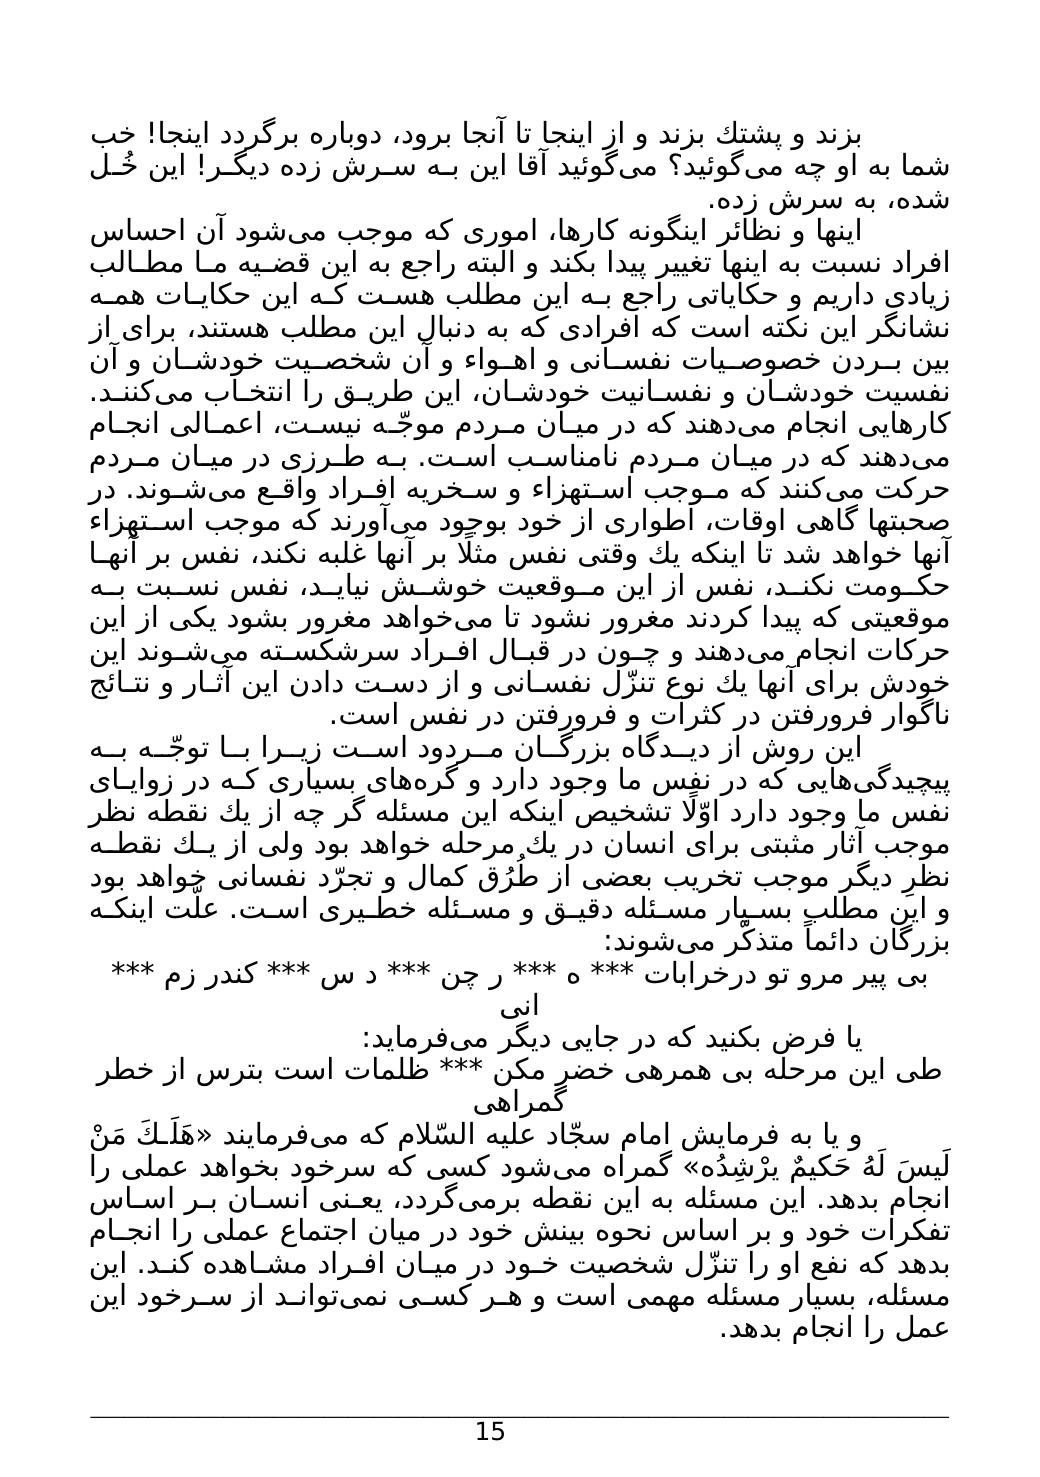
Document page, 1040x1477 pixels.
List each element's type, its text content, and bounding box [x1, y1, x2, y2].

text طی این مرحله بی همرهی خضر مكن‌ *** ظلمات است بترس از خطر گمراهی‌ [89, 1054, 951, 1118]
text و یا به فرمایش امام سجّاد علیه السّلام كه می‌فرمایند «هَلَكَ مَنْ لَیسَ لَهُ حَكیمٌ یرْشِدُه» گمراه می‌شود كسی كه سرخود بخواهد عملی را انجام بدهد. این مسئله به این نقطه برمی‌گردد، یعنی انسان بر اساس تفكرات خود و بر اساس نحوه بینش خود در میان اجتماع عملی را انجام بدهد كه نفع او را تنزّل شخصیت خود در میان افراد مشاهده كند. این مسئله، بسیار مسئله مهمی است و هر كسی نمی‌تواند از سرخود این عمل را انجام بدهد. [89, 1118, 951, 1344]
text این روش از دیدگاه بزرگان مردود است زیرا با توجّه به پیچیدگی‌هایی كه در نفس ما وجود دارد و گره‌های بسیاری كه در زوایای نفس ما وجود دارد اوّلًا تشخیص اینكه این مسئله گر چه از یك نقطه نظر موجب آثار مثبتی برای انسان در یك مرحله خواهد بود ولی از یك نقطه نظرِ دیگر موجب تخریب بعضی از طُرُق كمال و تجرّد نفسانی خواهد بود و این مطلب بسیار مسئله دقیق و مسئله خطیری است. علّت اینكه بزرگان دائماً متذكّر می‌شوند: [89, 731, 951, 957]
text اینها و نظائر اینگونه كارها، اموری كه موجب می‌شود آن احساس افراد نسبت به اینها تغییر پیدا بكند و البته راجع به این قضیه ما مطالب زیادی داریم و حكایاتی راجع به این مطلب هست كه این حكایات همه نشانگر این نكته است كه افرادی كه به دنبال این مطلب هستند، برای از بین بردن خصوصیات نفسانی و اهواء و آن شخصیت خودشان و آن نفسیت خودشان و نفسانیت خودشان، این طریق را انتخاب می‌كنند. كارهایی انجام می‌دهند كه در میان مردم موجّه نیست، اعمالی انجام می‌دهند كه در میان مردم نامناسب است. به طرزی در میان مردم حركت می‌كنند كه موجب استهزاء و سخریه افراد واقع می‌شوند. در صحبتها گاهی اوقات، اطواری از خود بوجود می‌آورند كه موجب استهزاء آنها خواهد شد تا اینكه یك وقتی نفس مثلًا بر آنها غلبه نكند، نفس بر آنها حكومت نكند، نفس از این موقعیت خوشش نیاید، نفس نسبت به موقعیتی كه پیدا كردند مغرور نشود تا می‌خواهد مغرور بشود یكی از این حركات انجام می‌دهند و چون در قبال افراد سرشكسته می‌شوند این خودش برای آنها یك نوع تنزّل نفسانی و از دست دادن این آثار و نتائج ناگوار فرورفتن در كثرات و فرورفتن در نفس است. [89, 215, 951, 731]
text بزند و پشتك بزند و از اینجا تا آنجا برود، دوباره برگردد اینجا! خب شما به او چه می‌گوئید؟ می‌گوئید آقا این به سرش زده دیگر! این خُل شده، به سرش زده. [89, 118, 951, 215]
text یا فرض بكنید كه در جایی دیگر می‌فرماید: [89, 1022, 951, 1054]
text بی پیر مرو تو درخرابات‌ *** ه *** ر چن *** د س *** كندر زم *** انی‌ [89, 957, 951, 1022]
